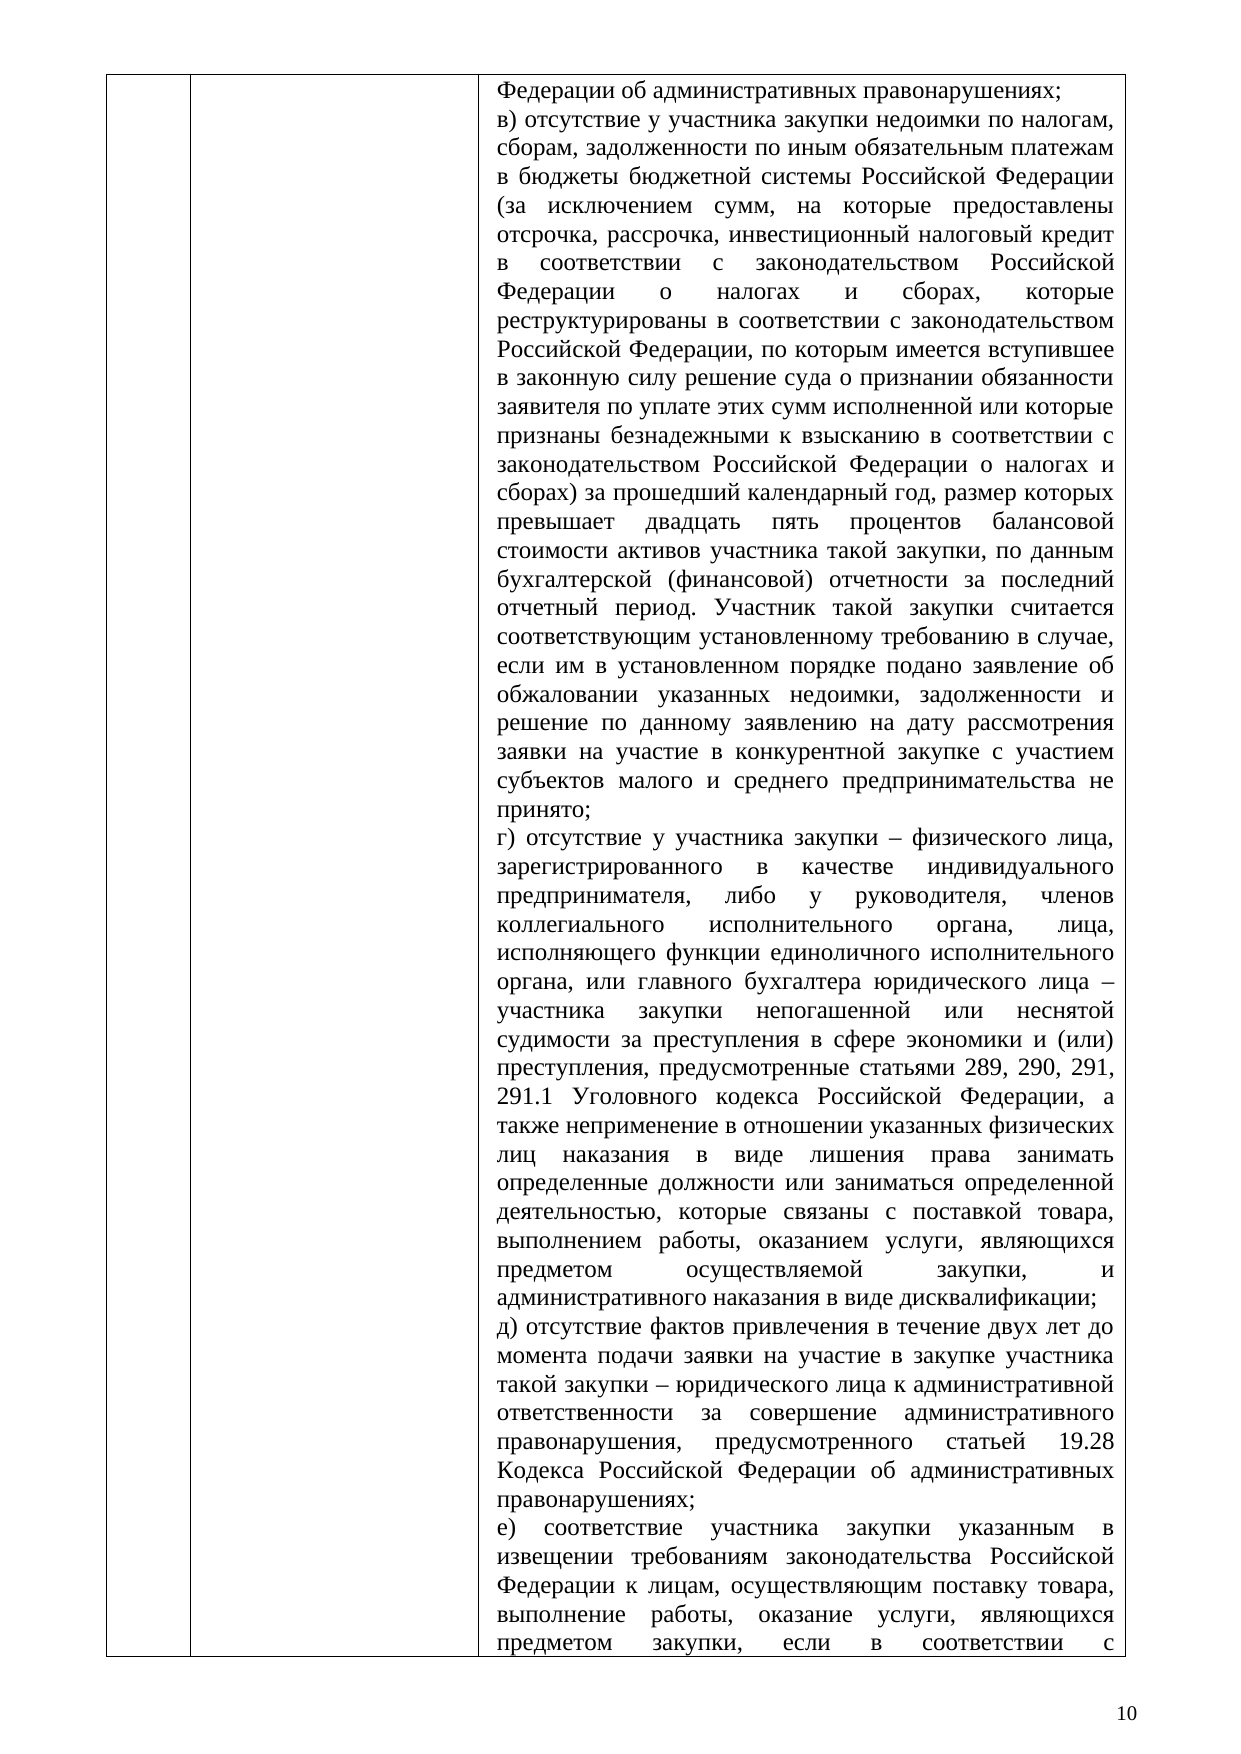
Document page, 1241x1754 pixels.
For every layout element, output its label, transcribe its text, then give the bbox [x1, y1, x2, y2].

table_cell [191, 75, 478, 1656]
table_cell 6 [107, 75, 190, 1656]
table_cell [479, 75, 1125, 1656]
